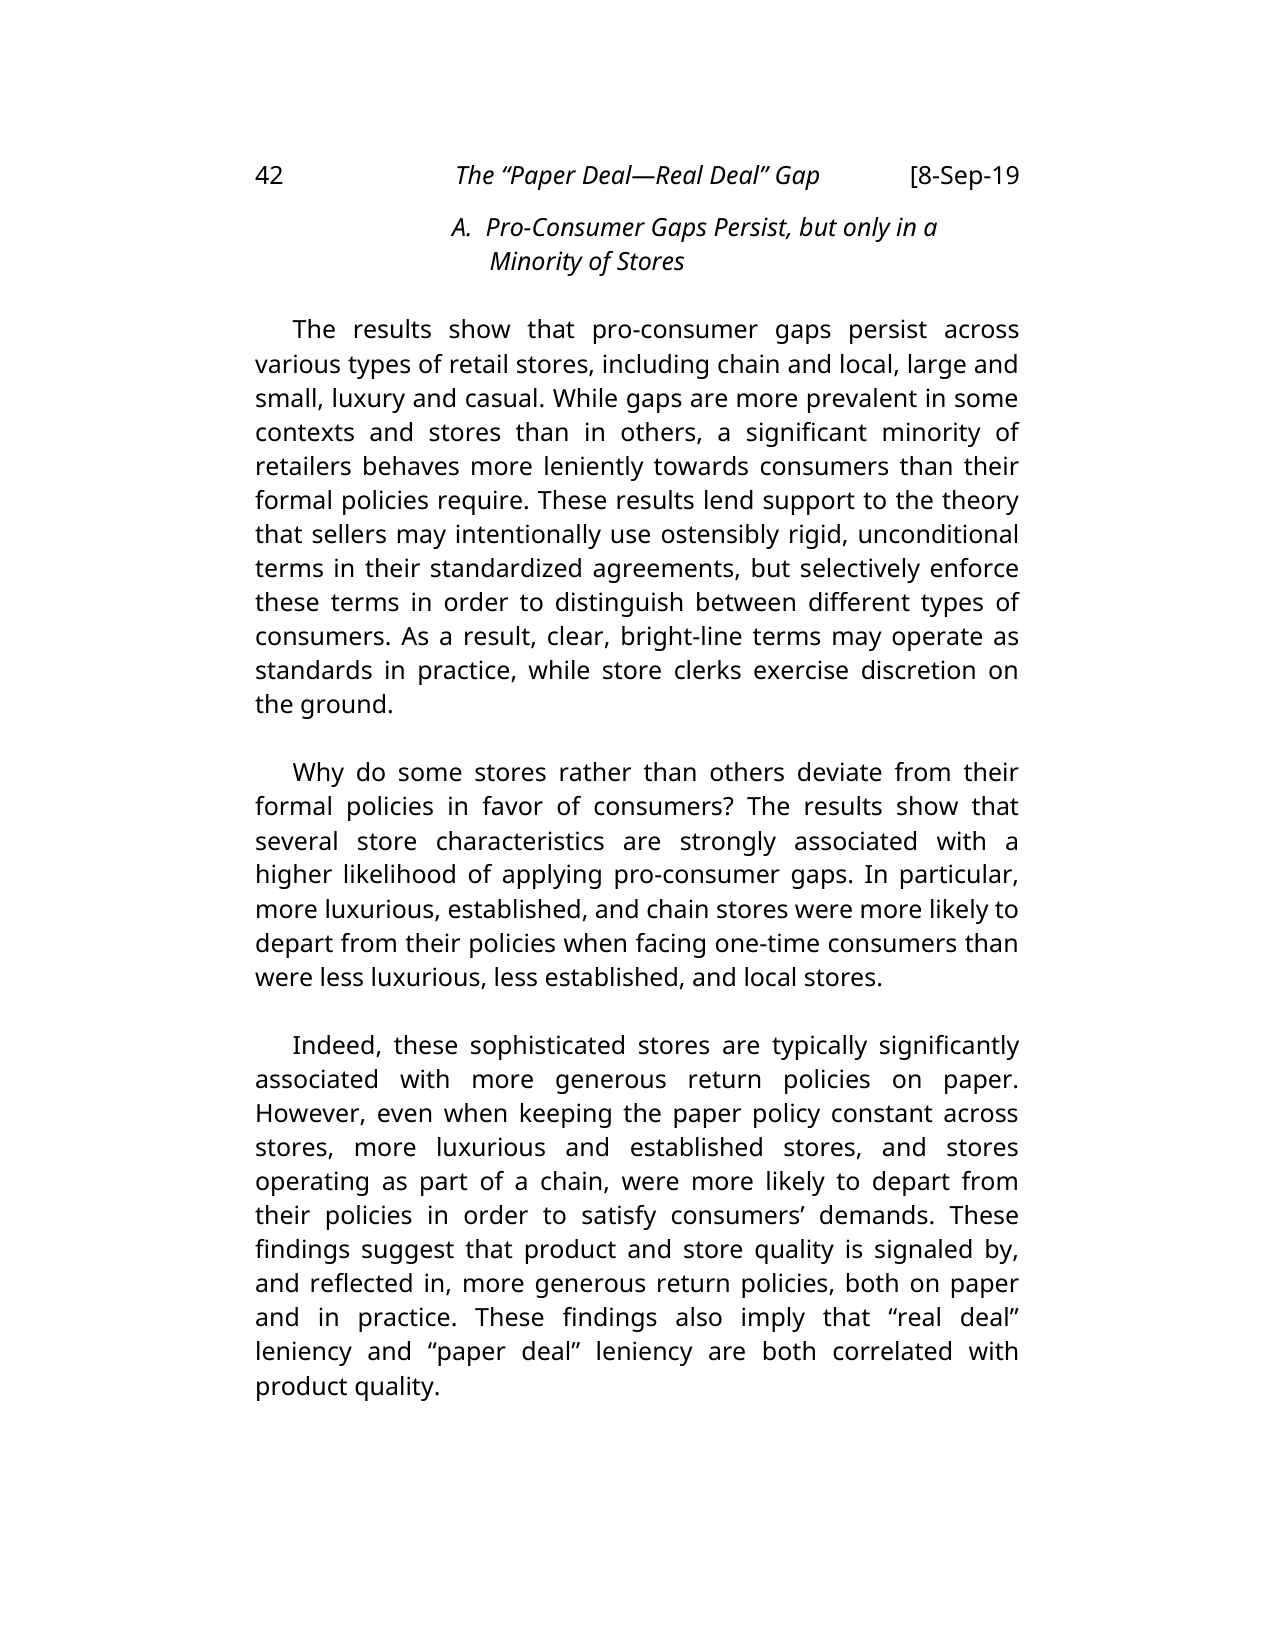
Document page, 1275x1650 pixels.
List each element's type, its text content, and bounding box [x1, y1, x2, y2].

text Why do some stores rather than others deviate from their formal policies in favor of consumers? The results show that several store characteristics are strongly associated with a higher likelihood of applying pro-consumer gaps. In particular, more luxurious, established, and chain stores were more likely to depart from their policies when facing one-time consumers than were less luxurious, less established, and local stores. [255, 755, 1020, 993]
text Indeed, these sophisticated stores are typically significantly associated with more generous return policies on paper. However, even when keeping the paper policy constant across stores, more luxurious and established stores, and stores operating as part of a chain, were more likely to depart from their policies in order to satisfy consumers’ demands. These findings suggest that product and store quality is signaled by, and reflected in, more generous return policies, both on paper and in practice. These findings also imply that “real deal” leniency and “paper deal” leniency are both correlated with product quality. [255, 1027, 1020, 1402]
subtitle Pro-Consumer Gaps Persist, but only in a Minority of Stores [452, 210, 1020, 278]
text The results show that pro-consumer gaps persist across various types of retail stores, including chain and local, large and small, luxury and casual. While gaps are more prevalent in some contexts and stores than in others, a significant minority of retailers behaves more leniently towards consumers than their formal policies require. These results lend support to the theory that sellers may intentionally use ostensibly rigid, unconditional terms in their standardized agreements, but selectively enforce these terms in order to distinguish between different types of consumers. As a result, clear, bright-line terms may operate as standards in practice, while store clerks exercise discretion on the ground. [255, 312, 1020, 721]
